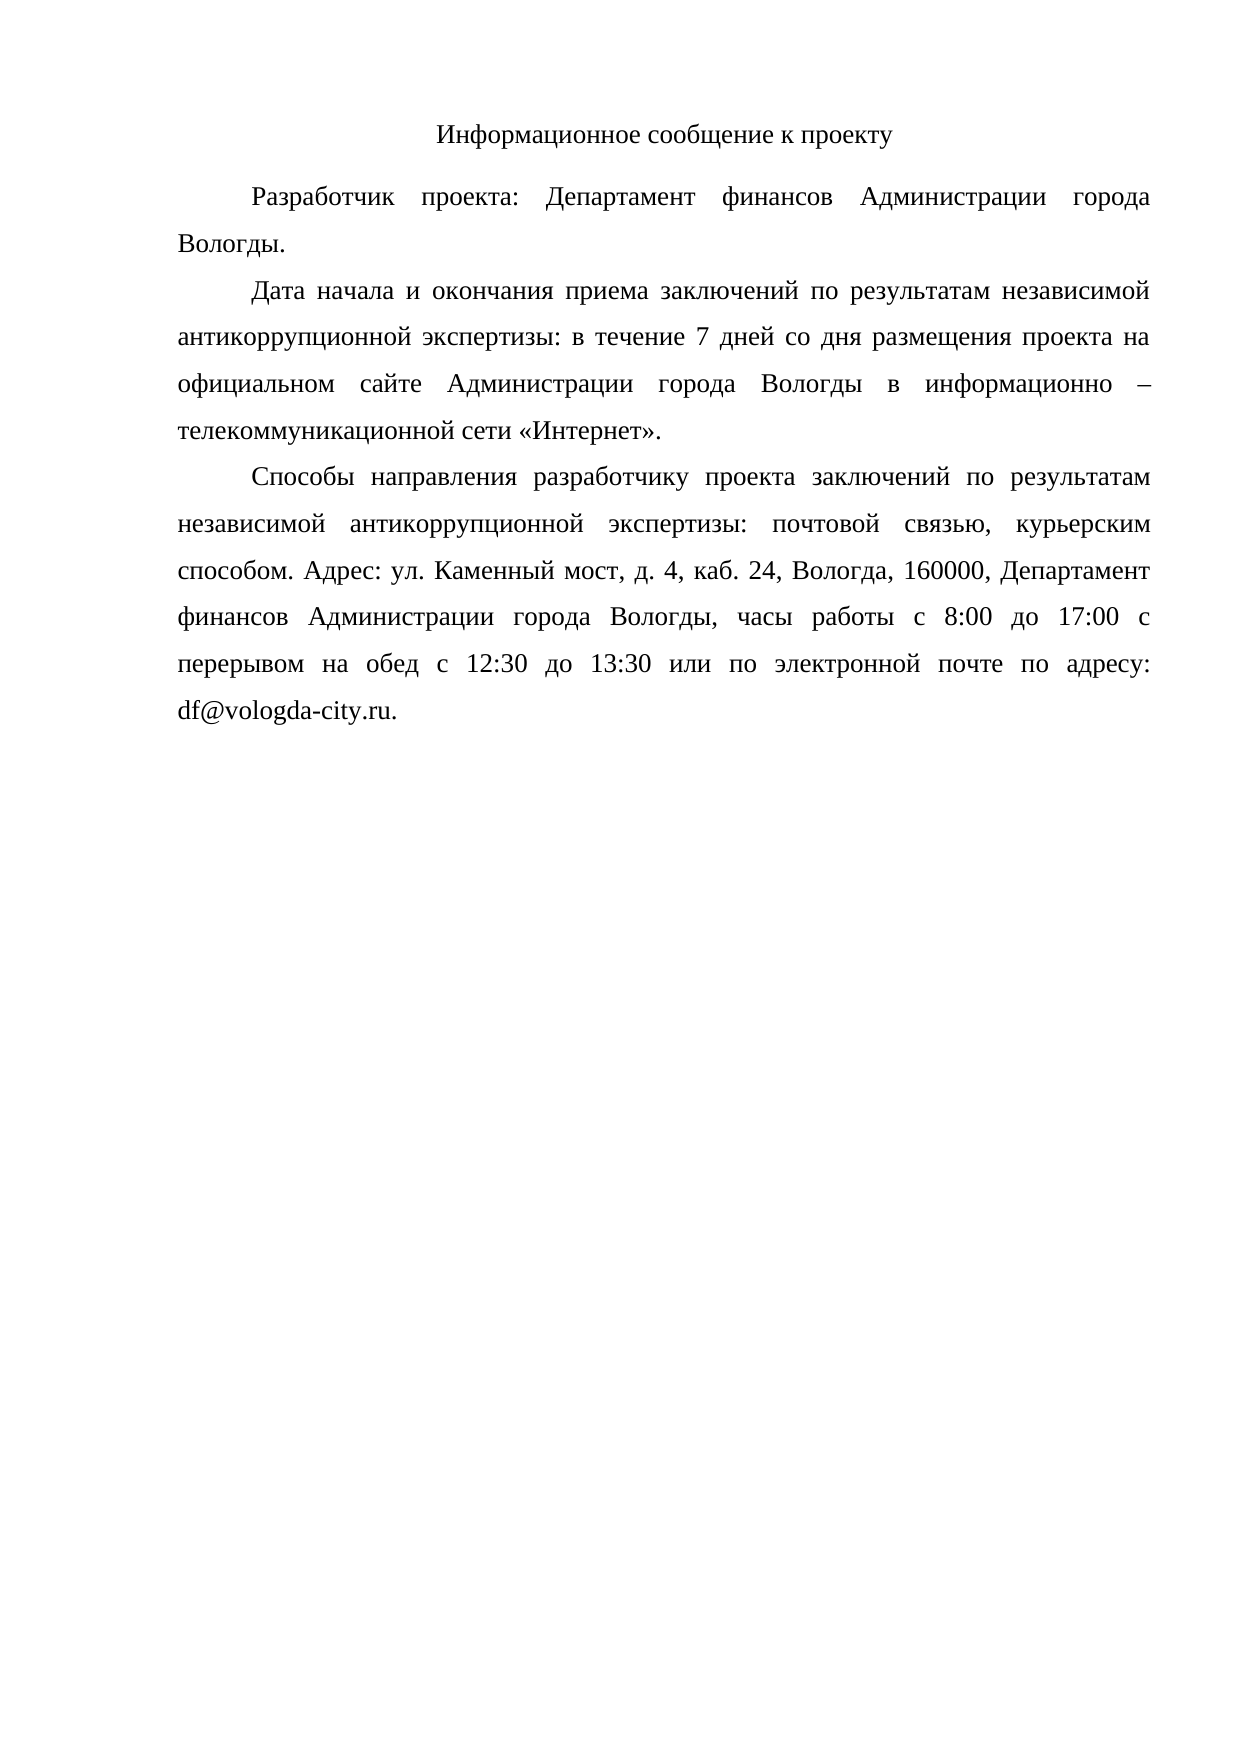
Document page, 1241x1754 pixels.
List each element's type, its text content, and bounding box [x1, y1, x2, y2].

text Разработчик проекта: Департамент финансов Администрации города Вологды. [177, 180, 1152, 258]
text Дата начала и окончания приема заключений по результатам независимой антикоррупционной экспертизы: в течение 7 дней со дня размещения проекта на официальном сайте Администрации города Вологды в информационно – телекоммуникационной сети «Интернет». [177, 274, 1152, 445]
text Способы направления разработчику проекта заключений по результатам независимой антикоррупционной экспертизы: почтовой связью, курьерским способом. Адрес: ул. Каменный мост, д. 4, каб. 24, Вологда, 160000, Департамент финансов Администрации города Вологды, часы работы с 8:00 до 17:00 с перерывом на обед с 12:30 до 13:30 или по электронной почте по адресу: df@vologda-city.ru. [177, 460, 1152, 725]
text Информационное сообщение к проекту [177, 118, 1152, 149]
